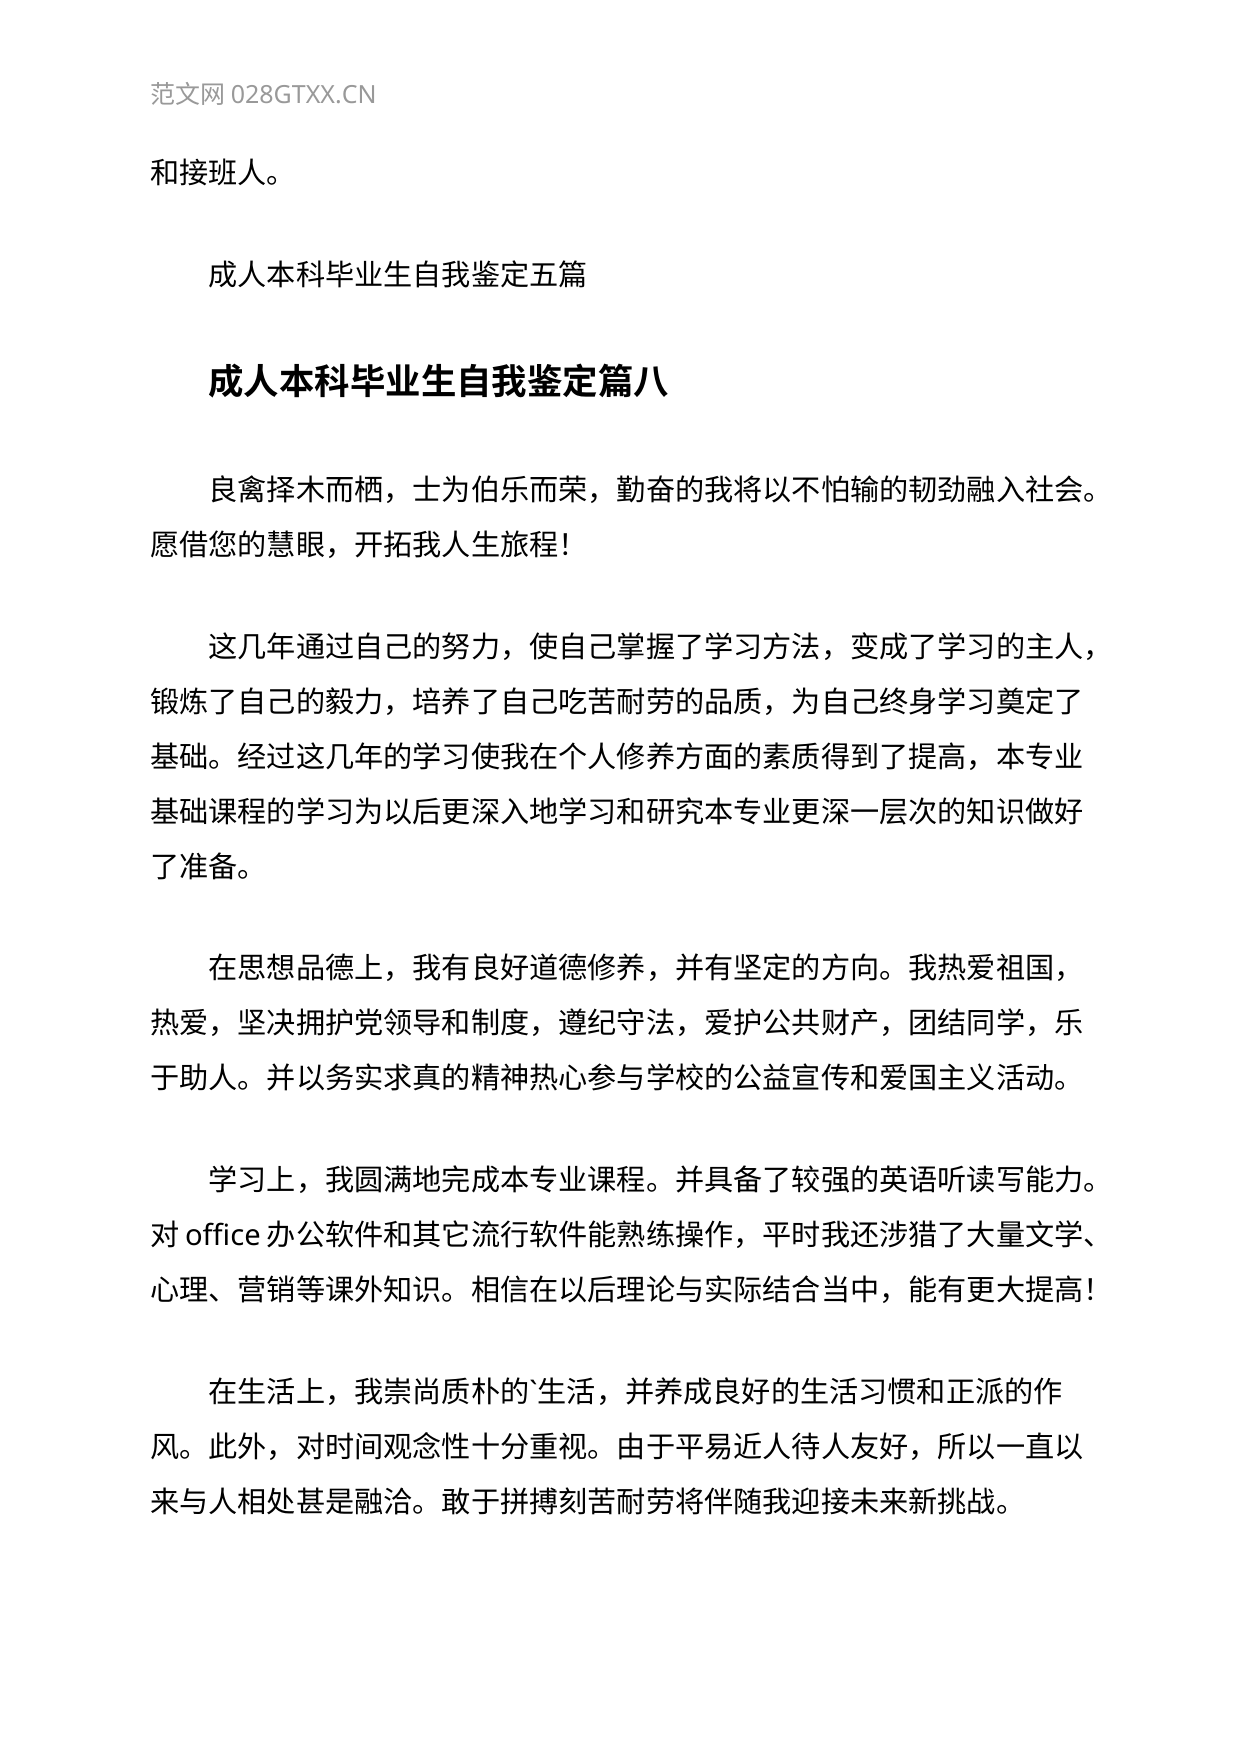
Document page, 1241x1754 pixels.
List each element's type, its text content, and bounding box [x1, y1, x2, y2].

text 学习上，我圆满地完成本专业课程。并具备了较强的英语听读写能力。对office办公软件和其它流行软件能熟练操作，平时我还涉猎了大量文学、心理、营销等课外知识。相信在以后理论与实际结合当中，能有更大提高！ [150, 1157, 1090, 1309]
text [150, 150, 1090, 192]
text 在生活上，我崇尚质朴的`生活，并养成良好的生活习惯和正派的作风。此外，对时间观念性十分重视。由于平易近人待人友好，所以一直以来与人相处甚是融洽。敢于拼搏刻苦耐劳将伴随我迎接未来新挑战。 [150, 1368, 1090, 1520]
text 这几年通过自己的努力，使自己掌握了学习方法，变成了学习的主人，锻炼了自己的毅力，培养了自己吃苦耐劳的品质，为自己终身学习奠定了基础。经过这几年的学习使我在个人修养方面的素质得到了提高，本专业基础课程的学习为以后更深入地学习和研究本专业更深一层次的知识做好了准备。 [150, 624, 1090, 886]
text 良禽择木而栖，士为伯乐而荣，勤奋的我将以不怕输的韧劲融入社会。愿借您的慧眼，开拓我人生旅程！ [150, 467, 1090, 564]
text 成人本科毕业生自我鉴定篇八 [150, 353, 1090, 405]
text 成人本科毕业生自我鉴定五篇 [150, 252, 1090, 294]
text 在思想品德上，我有良好道德修养，并有坚定的方向。我热爱祖国，热爱，坚决拥护党领导和制度，遵纪守法，爱护公共财产，团结同学，乐于助人。并以务实求真的精神热心参与学校的公益宣传和爱国主义活动。 [150, 945, 1090, 1097]
